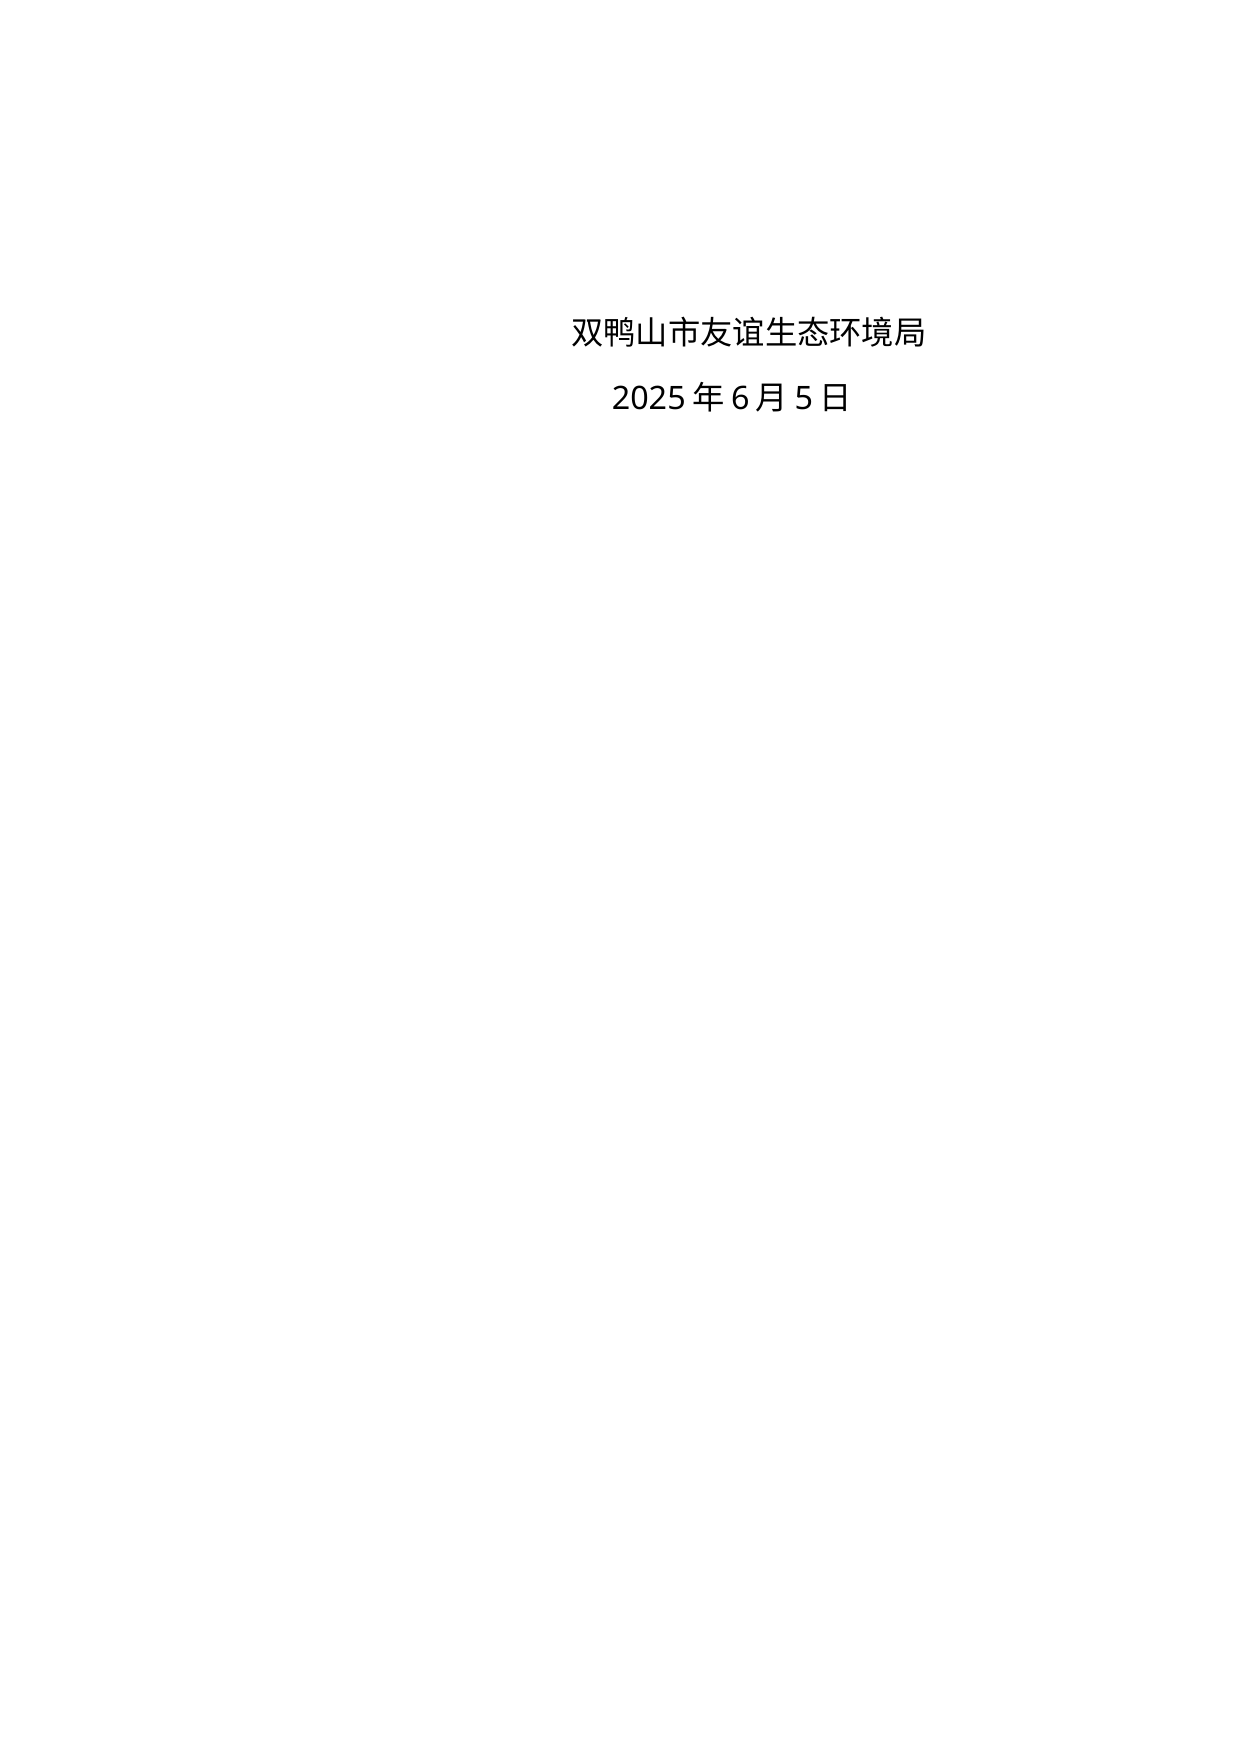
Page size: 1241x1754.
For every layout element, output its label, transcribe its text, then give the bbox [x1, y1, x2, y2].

text 2025年6月5日 [165, 363, 1087, 428]
text 双鸭山市友谊生态环境局 [165, 298, 1087, 363]
